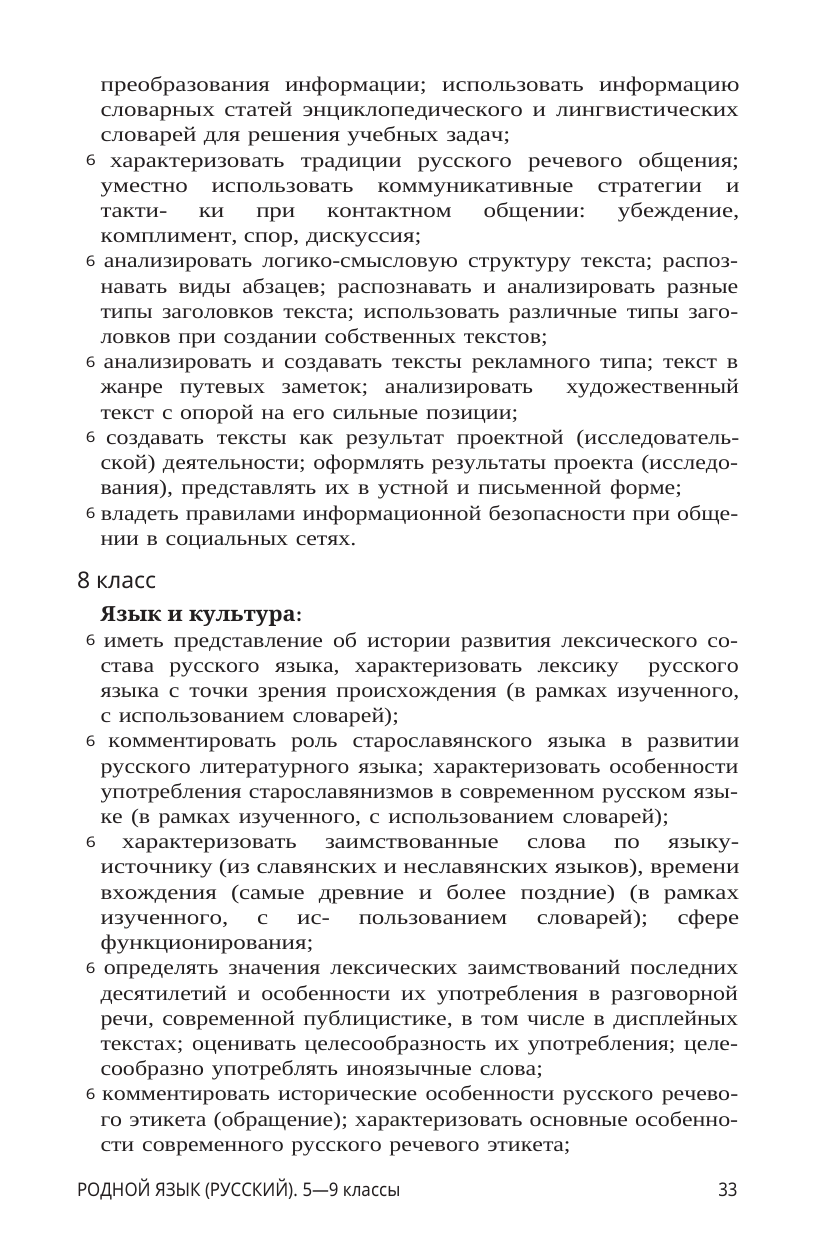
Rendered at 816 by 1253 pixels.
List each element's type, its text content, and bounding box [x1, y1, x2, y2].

text 6 комментировать роль старославянского языка в развитии русского литературного языка; характеризовать особенности употребления старославянизмов в современном русском язы- ке (в рамках изученного, с использованием словарей); [86, 728, 739, 828]
text 6 анализировать логико-смысловую структуру текста; распоз- навать виды абзацев; распознавать и анализировать разные типы заголовков текста; использовать различные типы заго- ловков при создании собственных текстов; [86, 248, 739, 348]
text 6 иметь представление об истории развития лексического со- става русского языка, характеризовать лексику русского языка с точки зрения происхождения (в рамках изученного, с использованием словарей); [86, 628, 739, 727]
subtitle 8 класс [77, 564, 751, 595]
text 6 комментировать исторические особенности русского речево- го этикета (обращение); характеризовать основные особенно- сти современного русского речевого этикета; [86, 1081, 739, 1156]
subtitle Язык и культура: [100, 602, 751, 626]
text 6 анализировать и создавать тексты рекламного типа; текст в жанре путевых заметок; анализировать художественный текст с опорой на его сильные позиции; [86, 349, 739, 424]
text 6 владеть правилами информационной безопасности при обще- нии в социальных сетях. [86, 500, 739, 550]
text 6 определять значения лексических заимствований последних десятилетий и особенности их употребления в разговорной речи, современной публицистике, в том числе в дисплейных текстах; оценивать целесообразность их употребления; целе- сообразно употреблять иноязычные слова; [86, 955, 739, 1080]
text преобразования информации; использовать информацию словарных статей энциклопедического и лингвистических словарей для решения учебных задач; [100, 72, 739, 146]
text 6 характеризовать заимствованные слова по языку-источнику (из славянских и неславянских языков), времени вхождения (самые древние и более поздние) (в рамках изученного, с ис- пользованием словарей); сфере функционирования; [86, 829, 739, 954]
text 6 характеризовать традиции русского речевого общения; уместно использовать коммуникативные стратегии и такти- ки при контактном общении: убеждение, комплимент, спор, дискуссия; [86, 147, 739, 247]
text 6 создавать тексты как результат проектной (исследователь- ской) деятельности; оформлять результаты проекта (исследо- вания), представлять их в устной и письменной форме; [86, 425, 739, 499]
text РОДНОЙ ЯЗЫК (РУССКИЙ). 5—9 классы 33 [77, 1176, 751, 1201]
